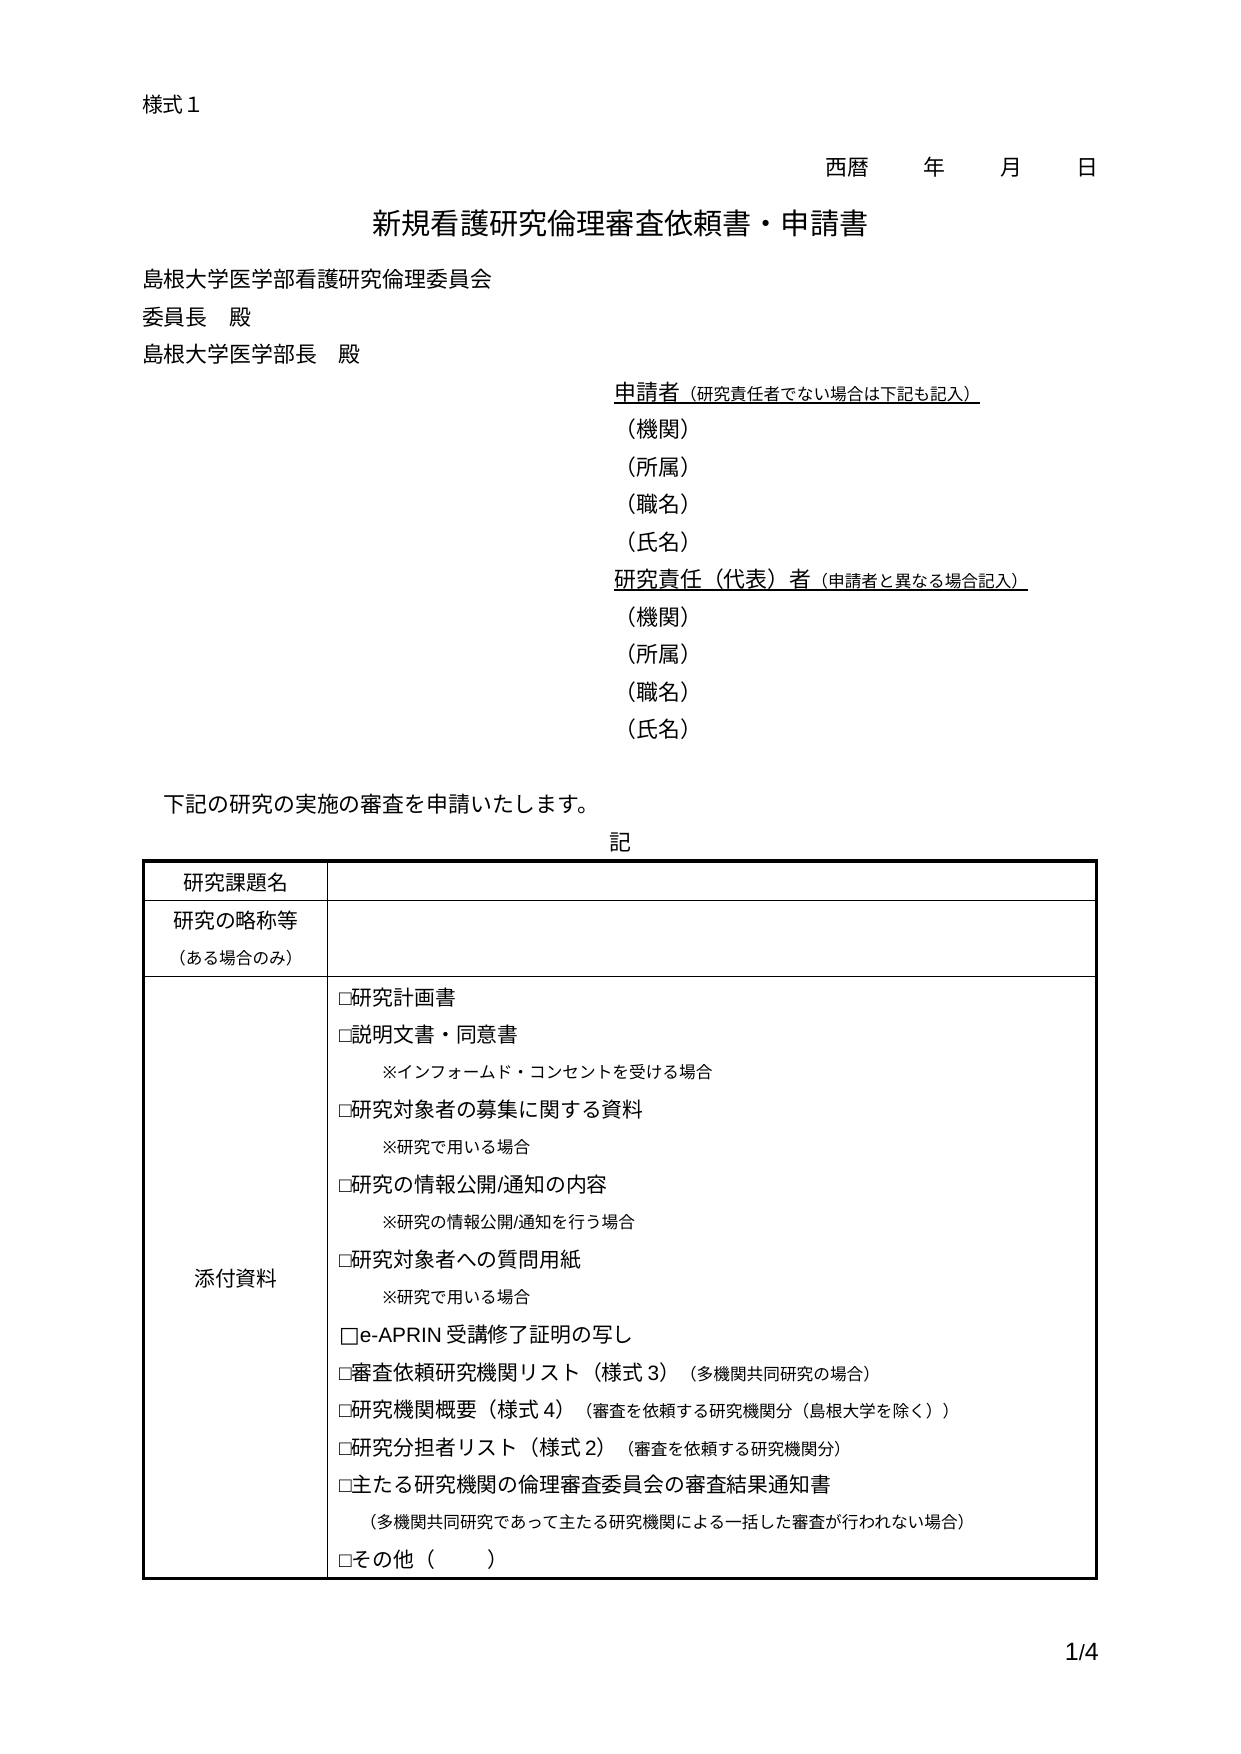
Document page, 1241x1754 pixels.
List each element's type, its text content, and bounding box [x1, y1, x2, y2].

text 下記の研究の実施の審査を申請いたします。 [142, 784, 1098, 822]
text 委員長 殿 [142, 297, 1098, 334]
text 島根大学医学部看護研究倫理委員会 [142, 259, 1098, 297]
table_header 研究課題名 [145, 863, 327, 900]
text （氏名） [614, 522, 1098, 559]
table_cell [328, 901, 1095, 976]
text （機関） [614, 409, 1098, 447]
text （所属） [614, 634, 1098, 672]
title 新規看護研究倫理審査依頼書・申請書 [142, 184, 1098, 259]
text （職名） [614, 672, 1098, 709]
text 西暦 年 月 日 [142, 147, 1098, 184]
table_header [328, 863, 1095, 900]
text 記 [142, 822, 1098, 859]
table_cell 研究の略称等 （ある場合のみ） [145, 901, 327, 976]
text （所属） [614, 447, 1098, 484]
text （職名） [614, 484, 1098, 522]
text 申請者（研究責任者でない場合は下記も記入） [614, 372, 1098, 409]
table_cell □研究計画書 □説明文書・同意書 ※インフォームド・コンセントを受ける場合 □研究対象者の募集に関する資料 ※研究で用いる場合 □研究の情報公開/通知の内容 ※研究の情報公開/通知を行う場合 □研究対象者への質問用紙 ※研究で用いる場合 □e-APRIN受講修了証明の写し □審査依頼研究機関リスト（様式3）（多機関共同研究の場合） □研究機関概要（様式4）（審査を依頼する研究機関分（島根大学を除く）） □研究分担者リスト（様式2）（審査を依頼する研究機関分） □主たる研究機関の倫理審査委員会の審査結果通知書 （多機関共同研究であって主たる研究機関による一括した審査が行われない場合） □その他（ ） [328, 977, 1095, 1577]
text 島根大学医学部長 殿 [142, 334, 1098, 372]
text （機関） [614, 597, 1098, 634]
text （氏名） [614, 709, 1098, 747]
table_cell 添付資料 [145, 977, 327, 1577]
text 研究責任（代表）者（申請者と異なる場合記入） [614, 559, 1098, 597]
